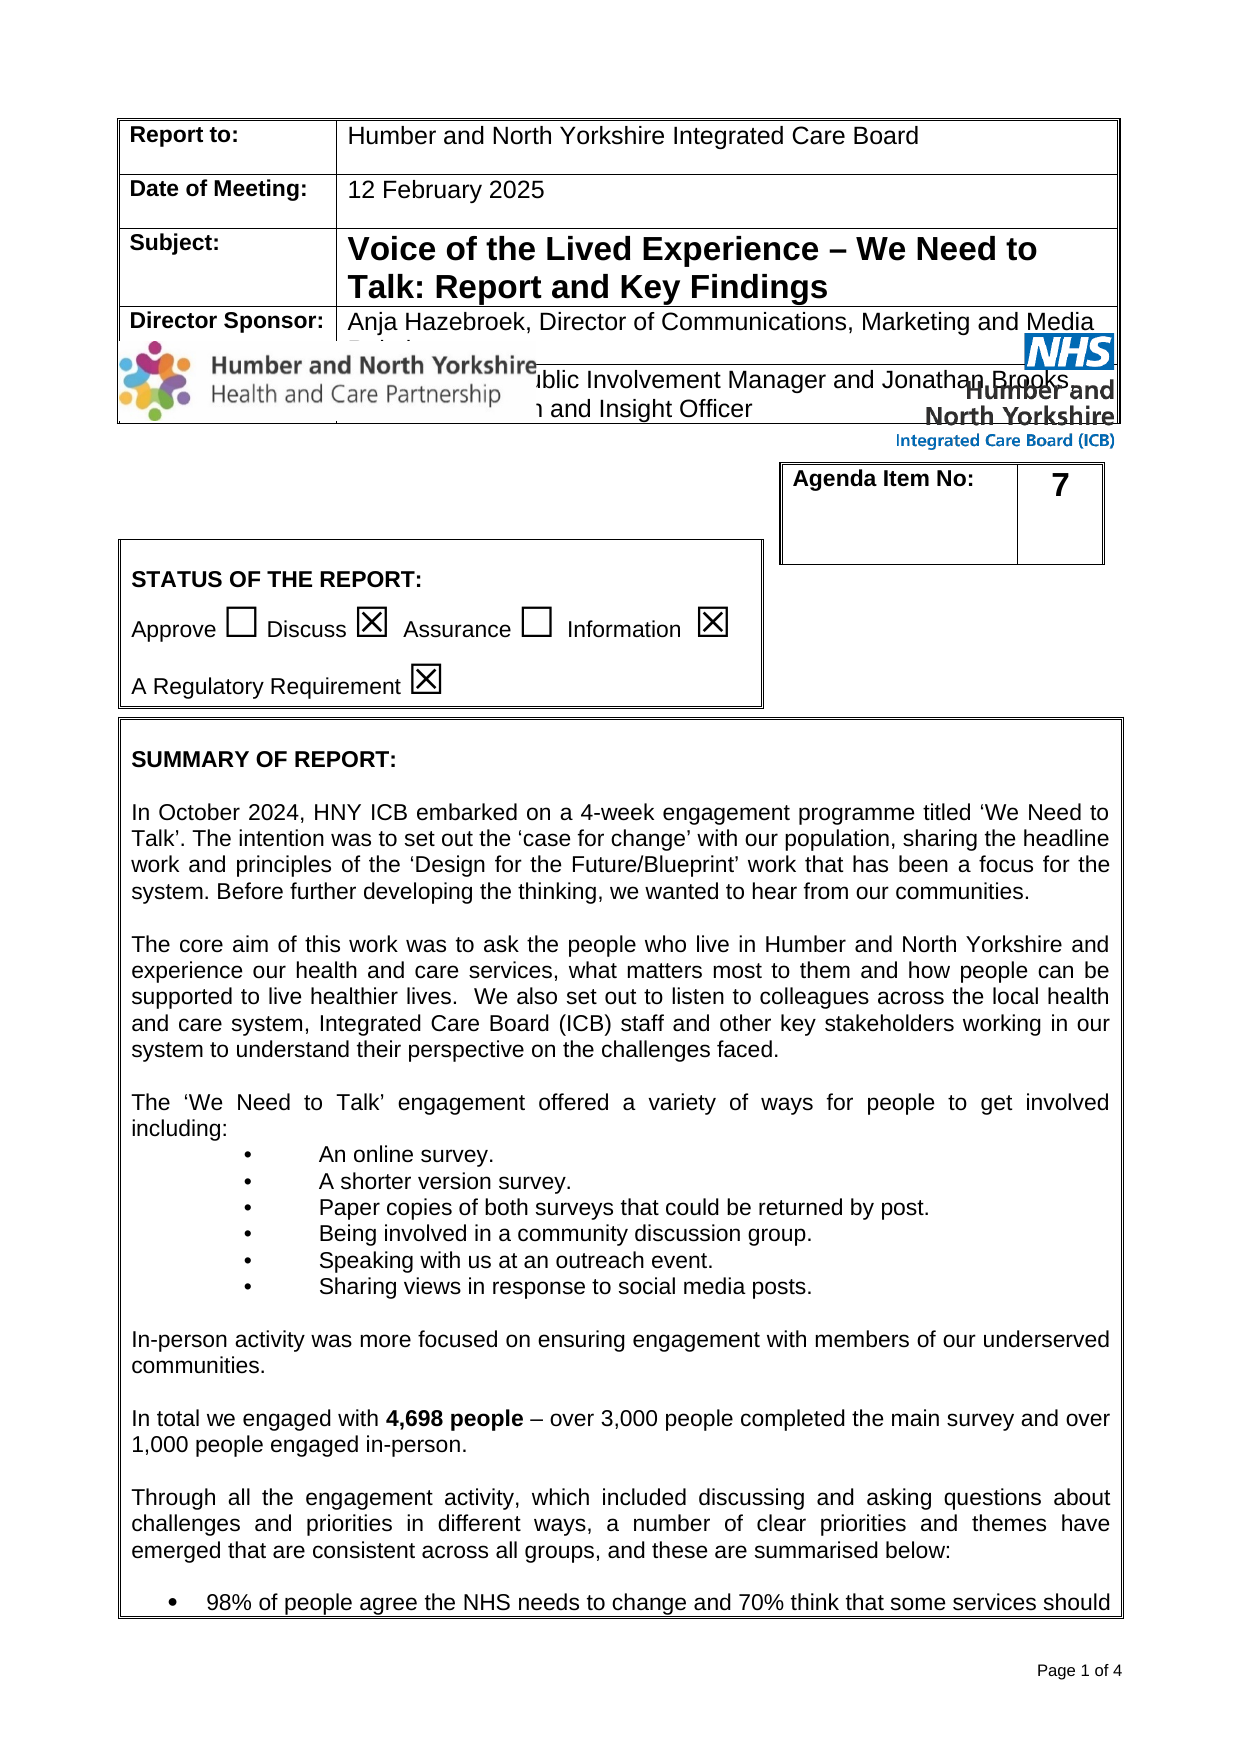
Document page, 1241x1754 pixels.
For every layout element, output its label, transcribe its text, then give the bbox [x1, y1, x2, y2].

table_header STATUS OF THE REPORT: Approve Discuss Assurance Information A Regulatory Requirement [121, 540, 761, 706]
table_cell Kirsten Spark, Public Involvement Manager and Jonathan Brooks, Senior Evaluation and Insight Officer [337, 365, 897, 423]
table_cell Date of Meeting: [120, 175, 336, 228]
table_cell 12 February 2025 [337, 175, 1117, 228]
picture [119, 341, 537, 421]
picture [897, 333, 1115, 450]
table_cell Voice of the Lived Experience – We Need to Talk: Report and Key Findings [337, 229, 1117, 306]
table_cell Director Sponsor: [120, 307, 336, 341]
table_header Humber and North Yorkshire Integrated Care Board [337, 121, 1117, 174]
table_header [121, 720, 1121, 1616]
table_header Report to: [120, 121, 336, 174]
table_cell Anja Hazebroek, Director of Communications, Marketing and Media Relations [337, 307, 1117, 364]
table_header 7 [1018, 465, 1102, 563]
table_cell Subject: [120, 229, 336, 306]
table_header Agenda Item No: [783, 465, 1017, 563]
